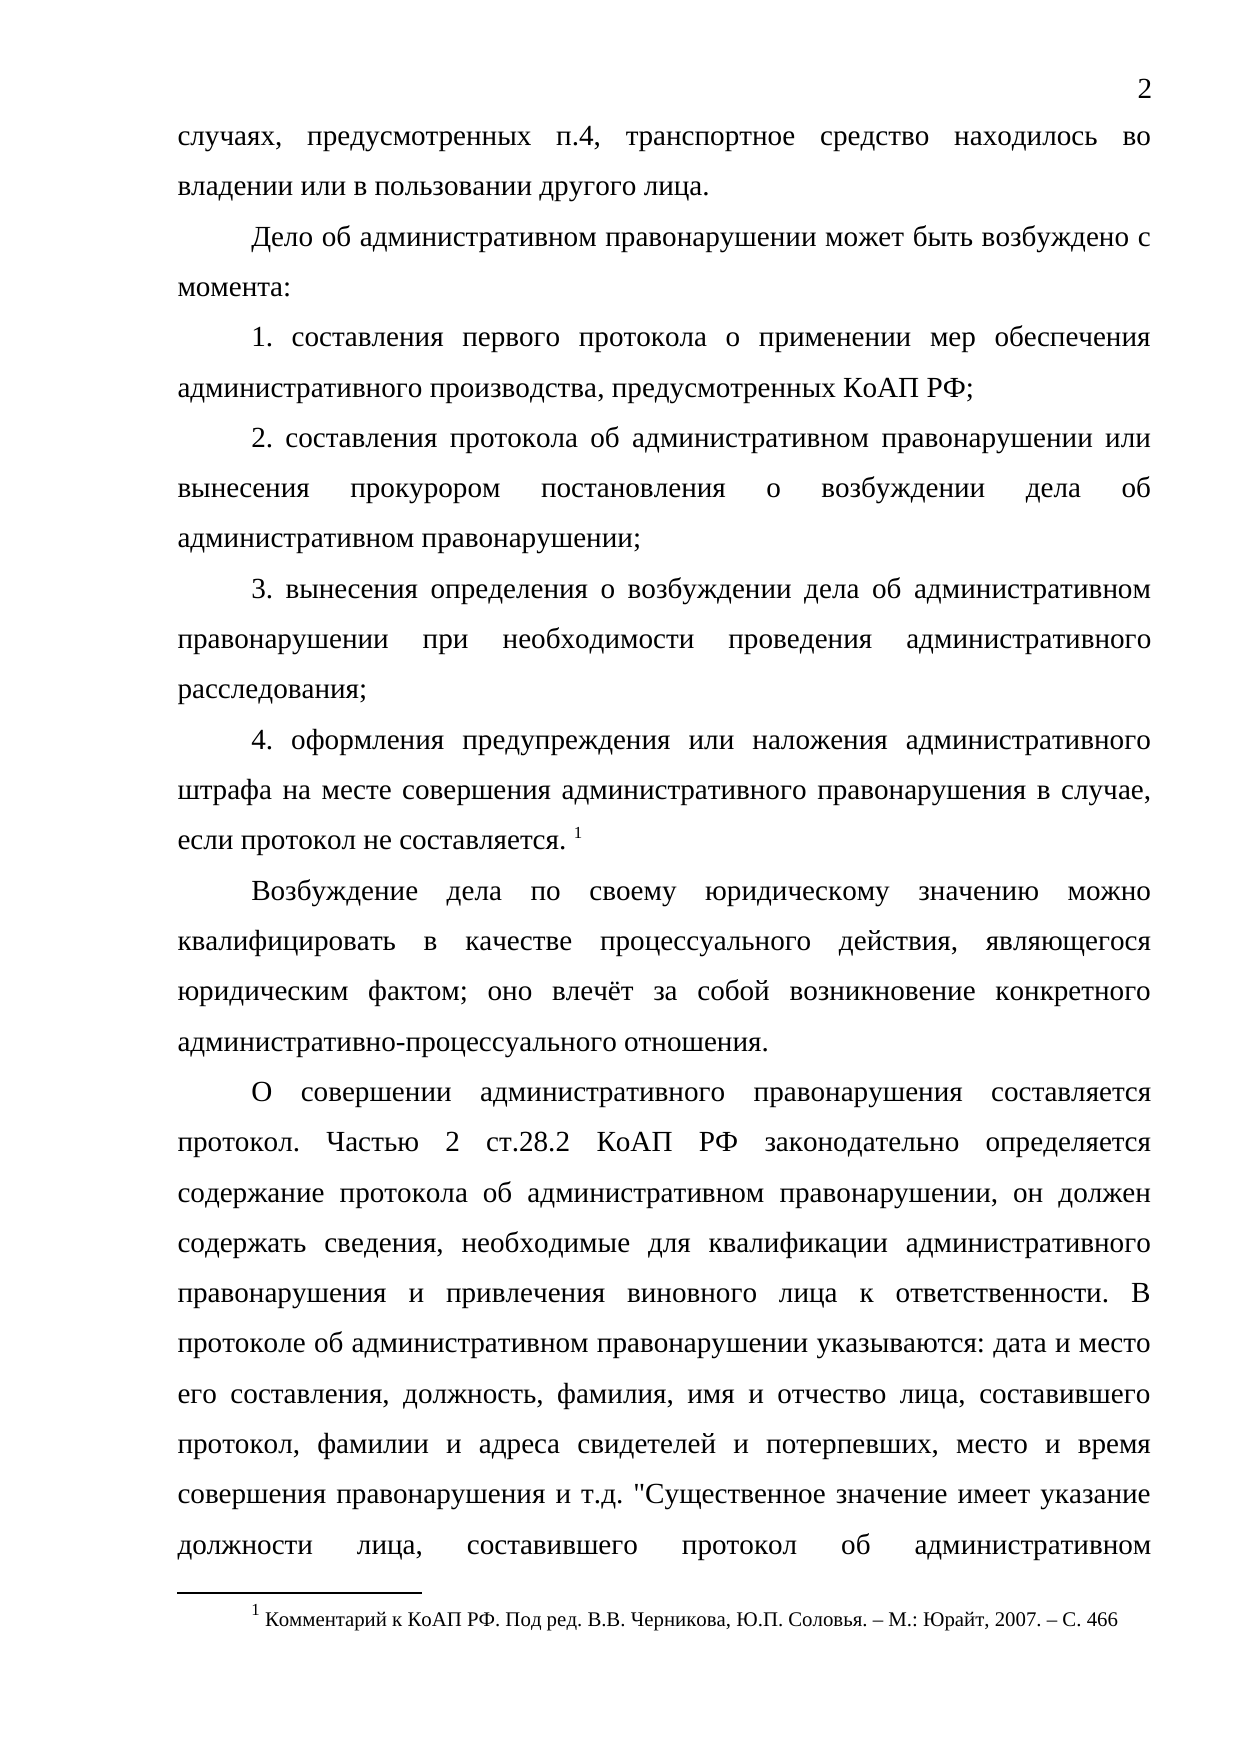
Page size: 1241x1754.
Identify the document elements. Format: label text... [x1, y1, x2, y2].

text 2. составления протокола об административном правонарушении или вынесения прокурором постановления о возбуждении дела об административном правонарушении; [177, 420, 1152, 554]
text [177, 1074, 1152, 1560]
text 3. вынесения определения о возбуждении дела об административном правонарушении при необходимости проведения административного расследования; [177, 571, 1152, 705]
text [177, 118, 1152, 202]
text 1. составления первого протокола о применении мер обеспечения административного производства, предусмотренных КоАП РФ; [177, 319, 1152, 403]
text Дело об административном правонарушении может быть возбуждено с момента: [177, 219, 1152, 303]
text Возбуждение дела по своему юридическому значению можно квалифицировать в качестве процессуального действия, являющегося юридическим фактом; оно влечёт за собой возникновение конкретного административно-процессуального отношения. [177, 873, 1152, 1057]
text 4. оформления предупреждения или наложения административного штрафа на месте совершения административного правонарушения в случае, если протокол не составляется. [177, 722, 1152, 856]
